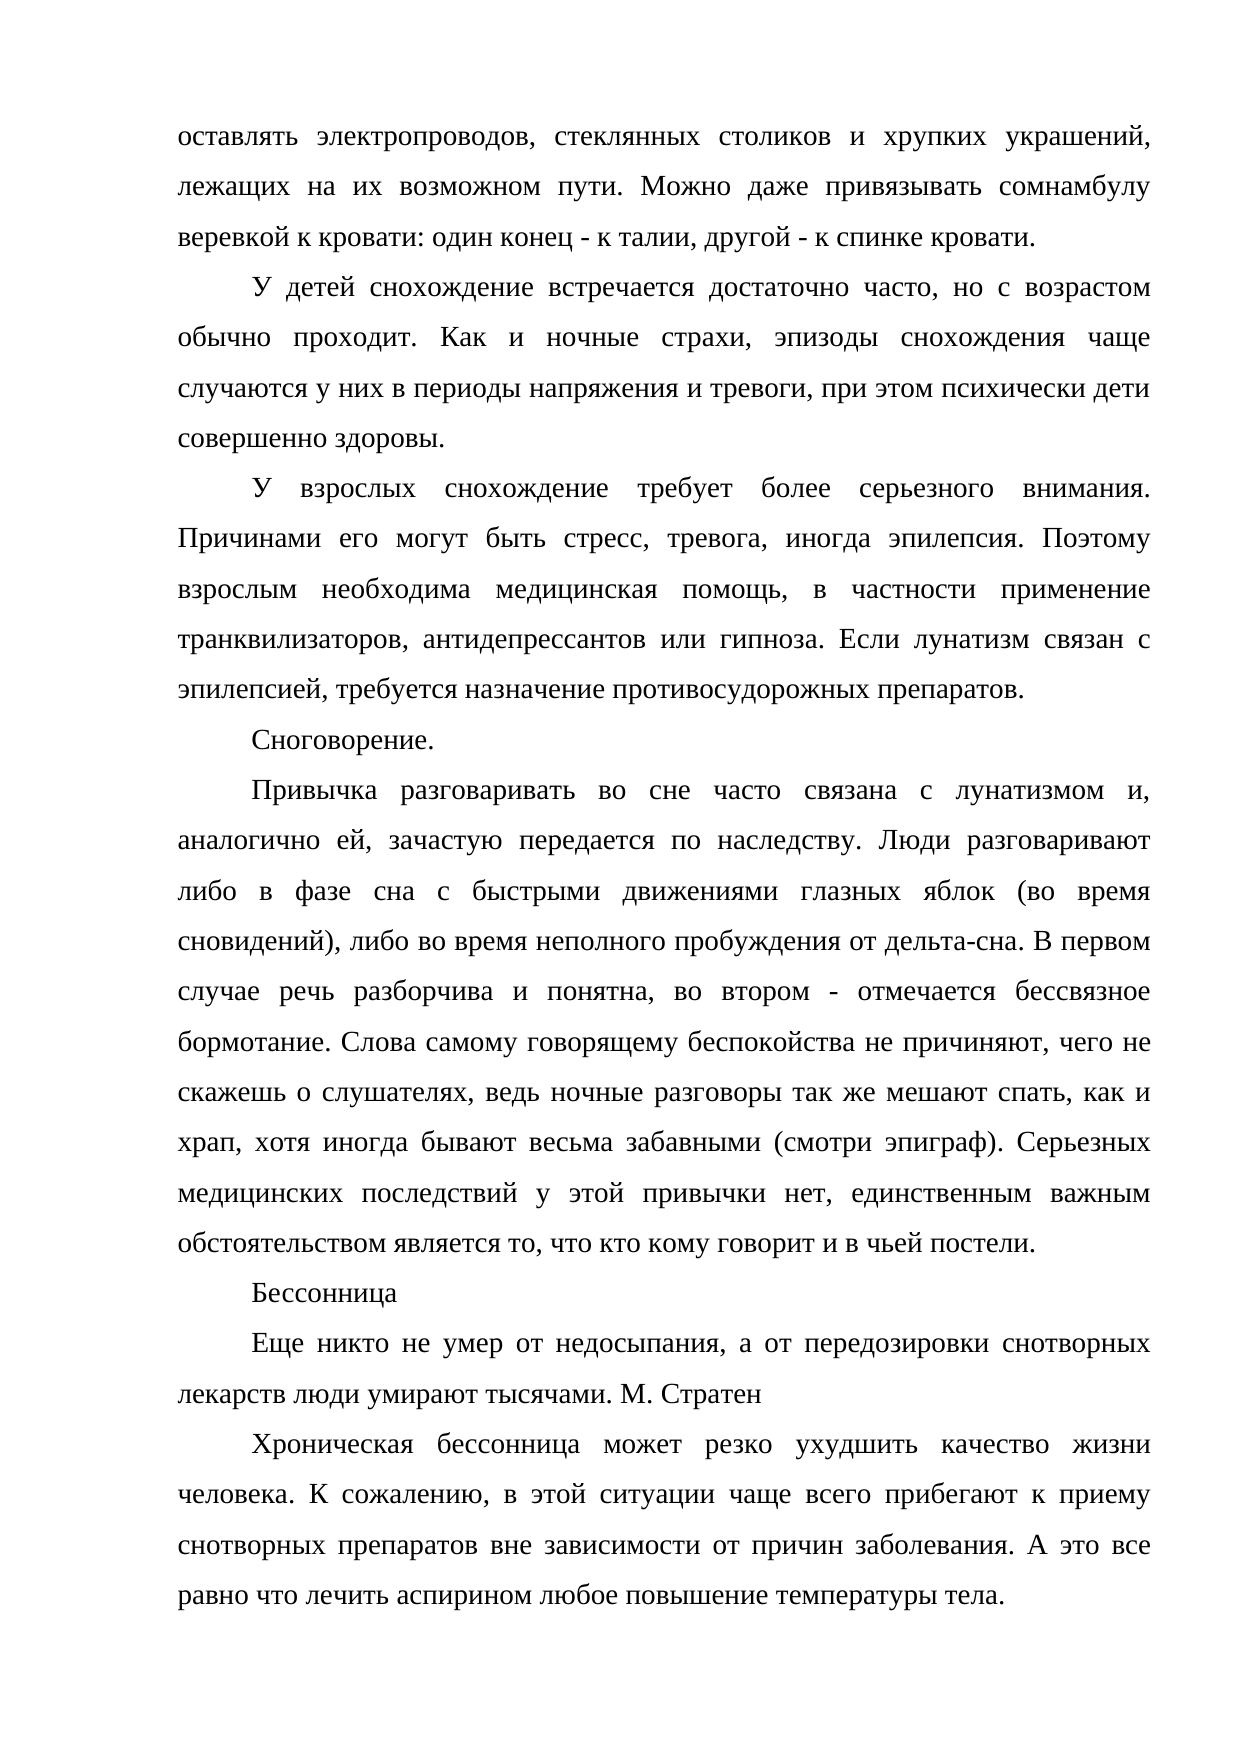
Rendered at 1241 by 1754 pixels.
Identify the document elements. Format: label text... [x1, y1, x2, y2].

text Еще никто не умер от недосыпания, а от передозировки снотворных лекарств люди умирают тысячами. М. Стратен [177, 1326, 1152, 1409]
text У взрослых снохождение требует более серьезного внимания. Причинами его могут быть стресс, тревога, иногда эпилепсия. Поэтому взрослым необходима медицинская помощь, в частности применение транквилизаторов, антидепрессантов или гипноза. Если лунатизм связан с эпилепсией, требуется назначение противосудорожных препаратов. [177, 470, 1152, 705]
text Сноговорение. [177, 722, 1152, 755]
text Привычка разговаривать во сне часто связана с лунатизмом и, аналогично ей, зачастую передается по наследству. Люди разговаривают либо в фазе сна с быстрыми движениями глазных яблок (во время сновидений), либо во время неполного пробуждения от дельта-сна. В первом случае речь разборчива и понятна, во втором - отмечается бессвязное бормотание. Слова самому говорящему беспокойства не причиняют, чего не скажешь о слушателях, ведь ночные разговоры так же мешают спать, как и храп, хотя иногда бывают весьма забавными (смотри эпиграф). Серьезных медицинских последствий у этой привычки нет, единственным важным обстоятельством является то, что кто кому говорит и в чьей постели. [177, 772, 1152, 1258]
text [177, 118, 1152, 252]
text Бессонница [177, 1275, 1152, 1309]
text Хроническая бессонница может резко ухудшить качество жизни человека. К сожалению, в этой ситуации чаще всего прибегают к приему снотворных препаратов вне зависимости от причин заболевания. А это все равно что лечить аспирином любое повышение температуры тела. [177, 1426, 1152, 1611]
text У детей снохождение встречается достаточно часто, но с возрастом обычно проходит. Как и ночные страхи, эпизоды снохождения чаще случаются у них в периоды напряжения и тревоги, при этом психически дети совершенно здоровы. [177, 269, 1152, 453]
